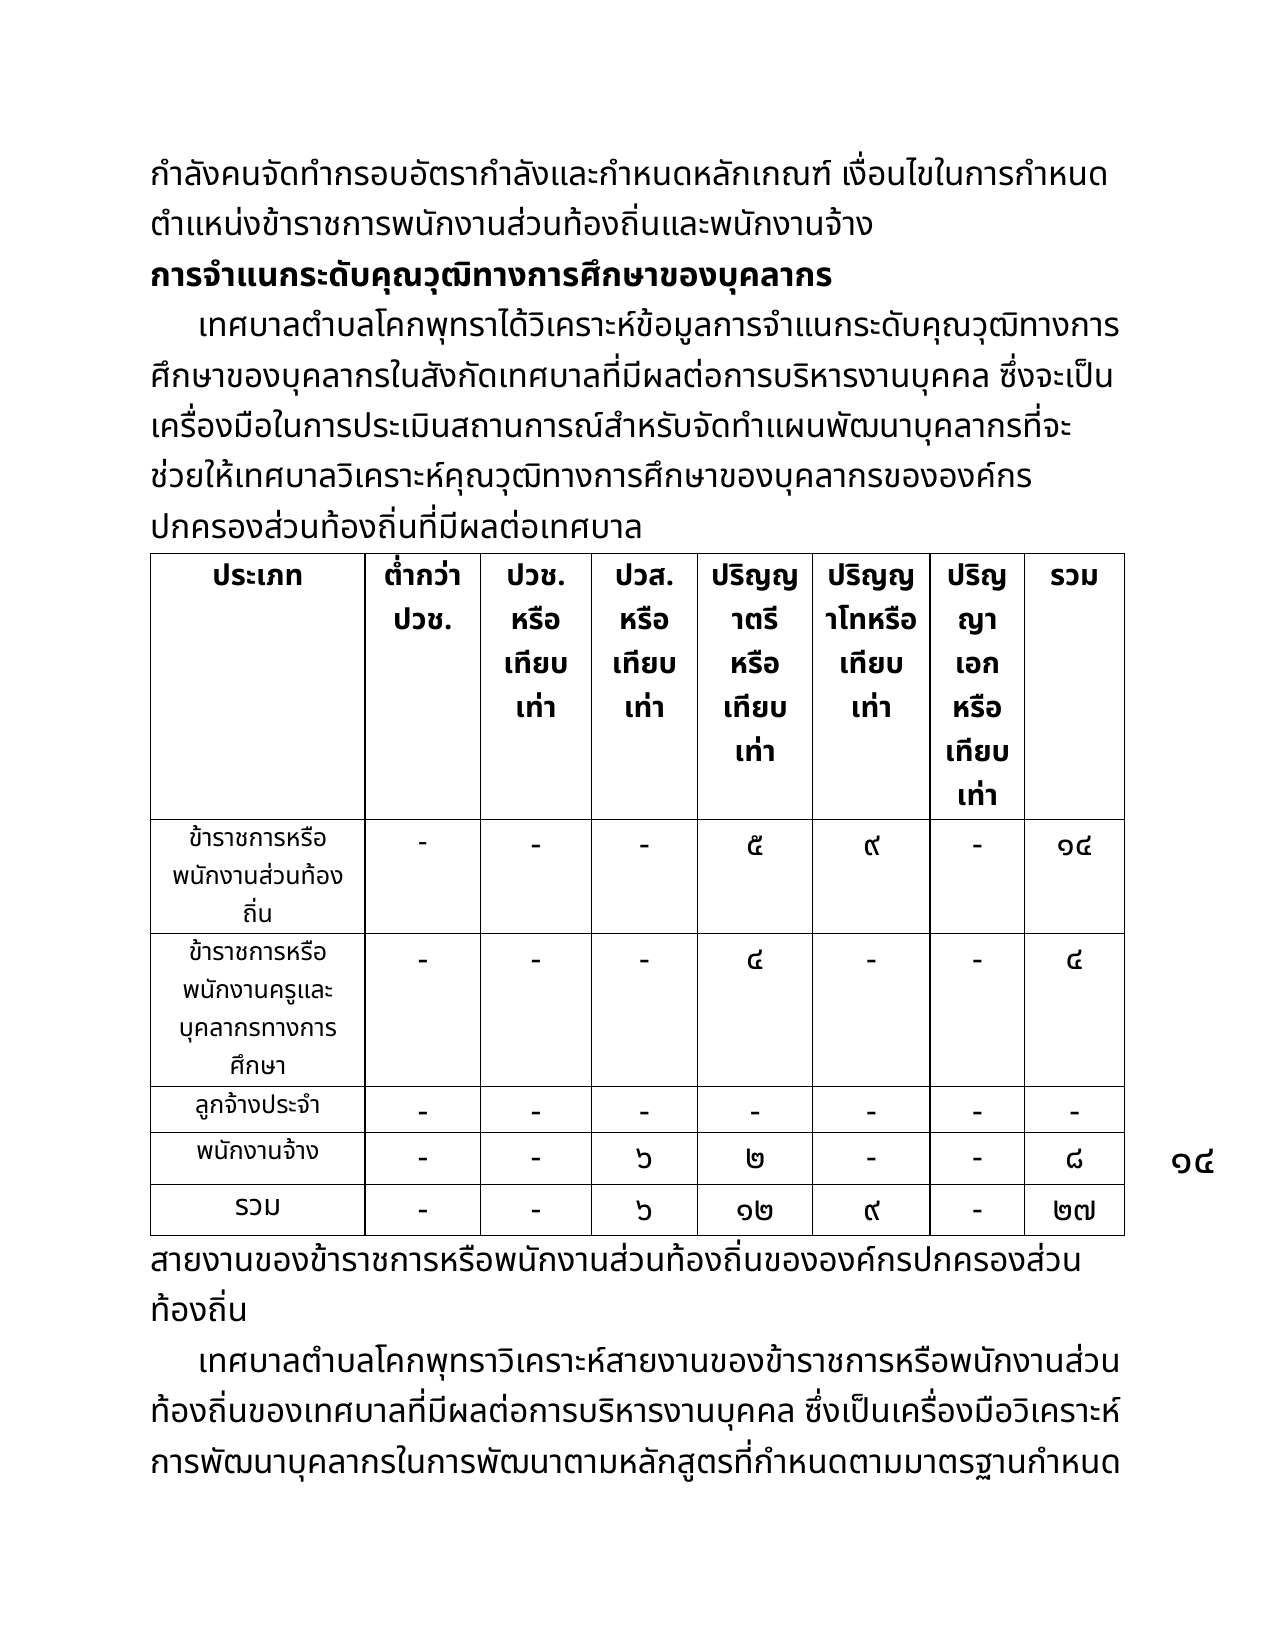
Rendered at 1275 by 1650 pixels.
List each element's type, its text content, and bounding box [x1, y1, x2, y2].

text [150, 150, 1125, 251]
table_cell ๑๔ [1025, 820, 1124, 933]
table_cell - [481, 1185, 591, 1235]
table_cell ๒ [698, 1133, 812, 1183]
table_cell - [592, 934, 697, 1086]
table_header ปริญญาตรี หรือเทียบเท่า [698, 554, 812, 819]
table_cell - [931, 1185, 1024, 1235]
table_cell - [366, 1087, 480, 1132]
table_cell - [592, 1087, 697, 1132]
table_cell ๖ [592, 1133, 697, 1183]
table_header ปริญญาโทหรือเทียบเท่า [813, 554, 929, 819]
table_header ปวช. หรือเทียบเท่า [481, 554, 591, 819]
table_cell - [813, 934, 929, 1086]
table_cell - [366, 1133, 480, 1183]
table_cell ลูกจ้างประจำ [151, 1087, 364, 1132]
table_cell - [481, 1087, 591, 1132]
table_header ปริญญาเอก หรือเทียบเท่า [931, 554, 1024, 819]
text การจำแนกระดับคุณวุฒิทางการศึกษาของบุคลากร [150, 251, 1125, 301]
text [150, 1337, 1125, 1488]
table_cell - [592, 820, 697, 933]
table_cell พนักงานจ้าง [151, 1133, 364, 1183]
table_cell ๔ [1025, 934, 1124, 1086]
table_cell ๘ [1025, 1133, 1124, 1183]
table_cell - [481, 820, 591, 933]
table_cell - [813, 1087, 929, 1132]
table_cell ๒๗ [1025, 1185, 1124, 1235]
table_cell ๙ [813, 820, 929, 933]
table_cell ๑๒ [698, 1185, 812, 1235]
table_cell - [481, 934, 591, 1086]
table_cell - [481, 1133, 591, 1183]
table_cell - [931, 1087, 1024, 1132]
table_cell ข้าราชการหรือพนักงานส่วนท้องถิ่น [151, 820, 364, 933]
table_cell - [366, 1185, 480, 1235]
table_cell ๖ [592, 1185, 697, 1235]
table_cell - [931, 1133, 1024, 1183]
table_cell ๔ [698, 934, 812, 1086]
table_cell รวม [151, 1185, 364, 1235]
table_header ต่ำกว่า ปวช. [366, 554, 480, 819]
table_cell - [698, 1087, 812, 1132]
table_header ปวส. หรือเทียบเท่า [592, 554, 697, 819]
table_cell - [813, 1133, 929, 1183]
table_cell - [366, 820, 480, 933]
table_cell - [931, 934, 1024, 1086]
text สายงานของข้าราชการหรือพนักงานส่วนท้องถิ่นขององค์กรปกครองส่วนท้องถิ่น [150, 1236, 1125, 1337]
table_cell - [366, 934, 480, 1086]
table_cell ๕ [698, 820, 812, 933]
text เทศบาลตำบลโคกพุทราได้วิเคราะห์ข้อมูลการจำแนกระดับคุณวุฒิทางการศึกษาของบุคลากรในสังกัดเทศบาลที่มีผลต่อการบริหารงานบุคคล ซึ่งจะเป็นเครื่องมือในการประเมินสถานการณ์สำหรับจัดทำแผนพัฒนาบุคลากรที่จะช่วยให้เทศบาลวิเคราะห์คุณวุฒิทางการศึกษาของบุคลากรขององค์กรปกครองส่วนท้องถิ่นที่มีผลต่อเทศบาล [150, 301, 1125, 553]
table_cell - [931, 820, 1024, 933]
table_header รวม [1025, 554, 1124, 819]
table_header ประเภท [151, 554, 364, 819]
table_cell - [1025, 1087, 1124, 1132]
table_cell ข้าราชการหรือพนักงานครูและบุคลากรทางการศึกษา [151, 934, 364, 1086]
table_cell ๙ [813, 1185, 929, 1235]
